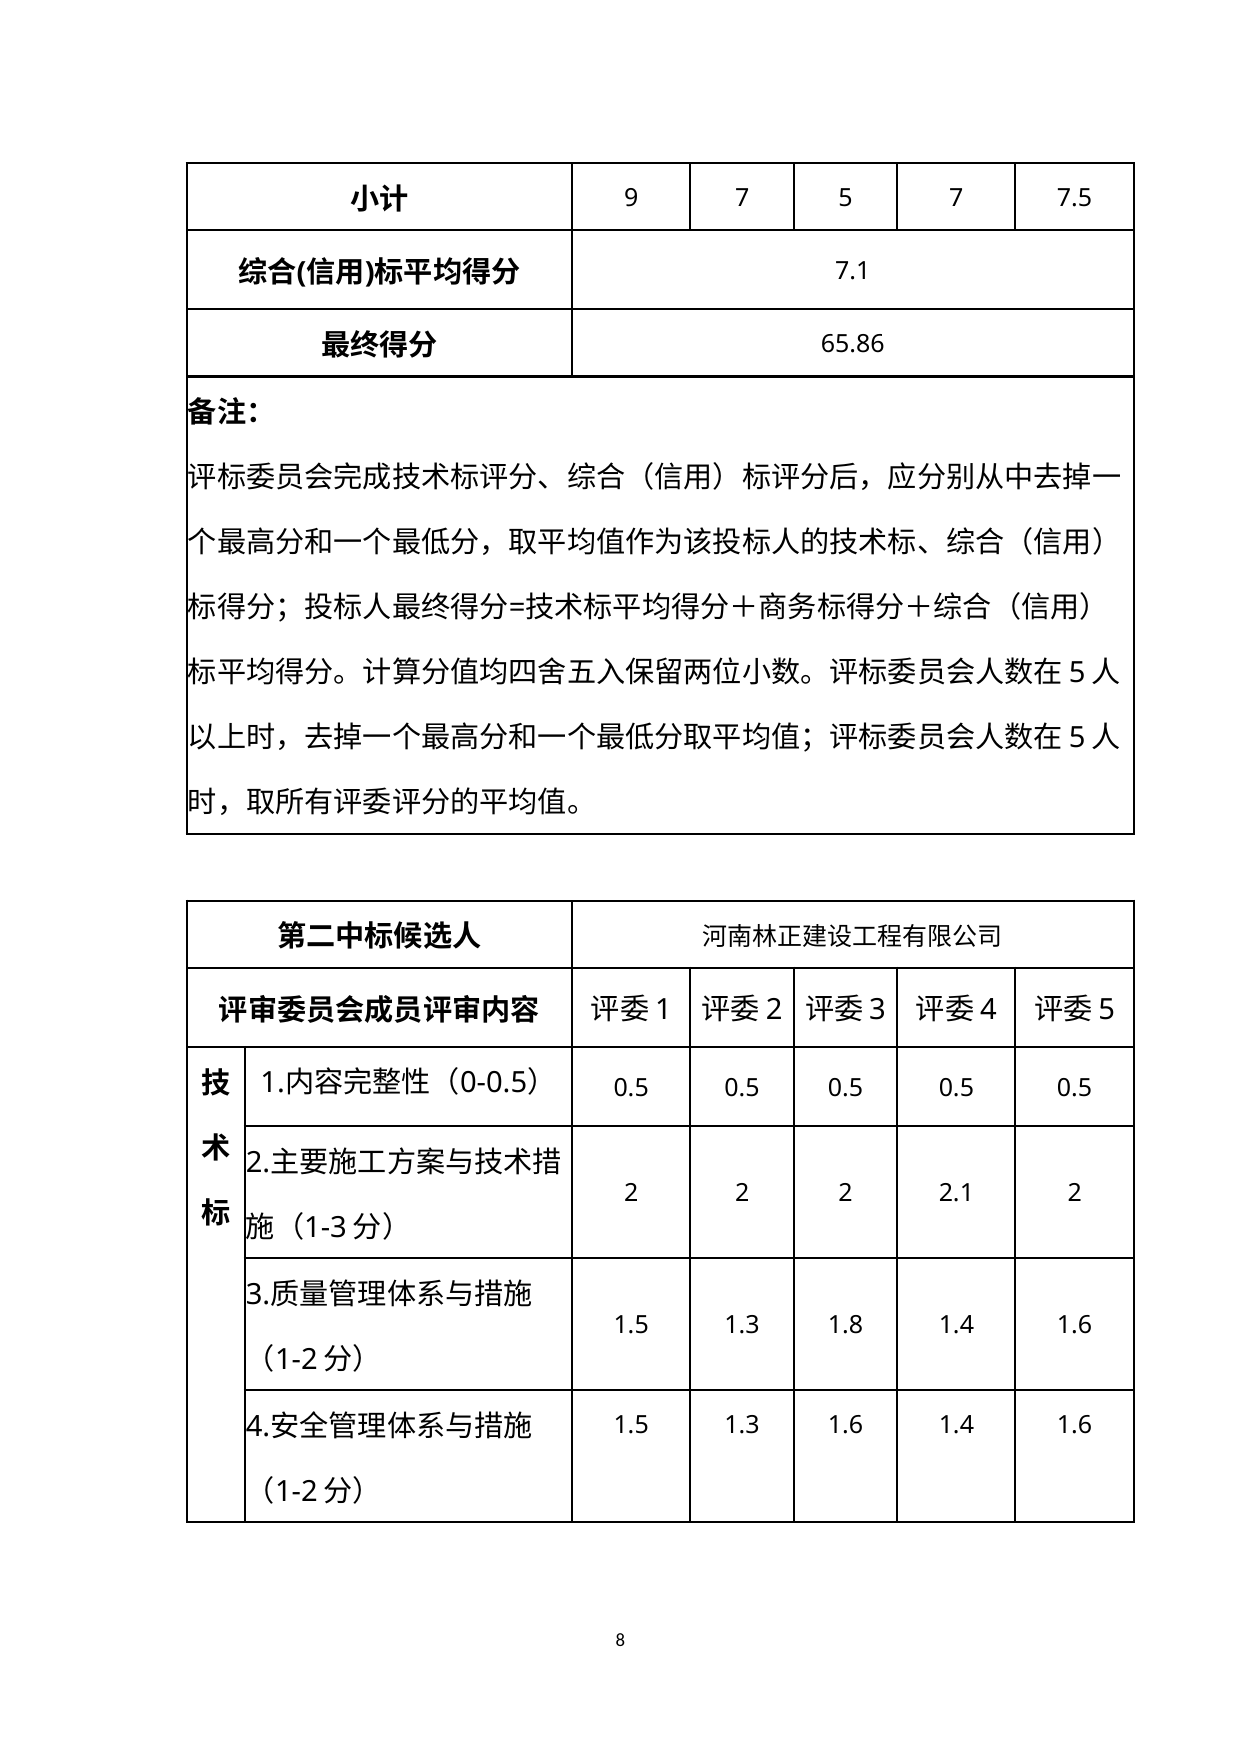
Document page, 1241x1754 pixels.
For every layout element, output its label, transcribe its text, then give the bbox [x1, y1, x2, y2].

table_cell 0.5 [1016, 1048, 1133, 1125]
table_cell 3.质量管理体系与措施（1-2分） [246, 1259, 571, 1389]
table_cell 1.4 [898, 1259, 1014, 1389]
table_cell 1.3 [691, 1259, 793, 1389]
table_cell 7.1 [573, 231, 1133, 308]
table_cell 1.5 [573, 1259, 689, 1389]
table_header 第二中标候选人 [188, 902, 571, 967]
table_cell 1.6 [1016, 1391, 1133, 1521]
table_cell 1.5 [573, 1391, 689, 1521]
table_cell 技术标 [188, 1048, 244, 1521]
table_cell 2.主要施工方案与技术措施（1-3分） [246, 1127, 571, 1257]
table_cell 2 [1016, 1127, 1133, 1257]
table_cell 评委2 [691, 969, 793, 1046]
table_cell 65.86 [573, 310, 1133, 375]
table_cell 评审委员会成员评审内容 [188, 969, 571, 1046]
table_cell 小计 [188, 164, 571, 229]
table_cell 1.6 [795, 1391, 896, 1521]
table_cell 0.5 [573, 1048, 689, 1125]
table_cell 评委1 [573, 969, 689, 1046]
table_cell 9 [573, 164, 689, 229]
table_cell 0.5 [898, 1048, 1014, 1125]
table_cell 评委3 [795, 969, 896, 1046]
table_cell 1.内容完整性（0-0.5） [246, 1048, 571, 1125]
table_cell 7 [691, 164, 793, 229]
table_cell 2 [795, 1127, 896, 1257]
table_cell 最终得分 [188, 310, 571, 375]
table_cell 0.5 [691, 1048, 793, 1125]
table_cell 2 [573, 1127, 689, 1257]
table_cell 评委5 [1016, 969, 1133, 1046]
table_cell 1.6 [1016, 1259, 1133, 1389]
table_cell 评标委员会完成技术标评分、综合（信用）标评分后，应分别从中去掉一个最高分和一个最低分，取平均值作为该投标人的技术标、综合（信用）标得分；投标人最终得分=技术标平均得分＋商务标得分＋综合（信用）标平均得分。计算分值均四舍五入保留两位小数。评标委员会人数在5人以上时，去掉一个最高分和一个最低分取平均值；评标委员会人数在5人时，取所有评委评分的平均值。 [188, 443, 1133, 832]
table_cell 1.3 [691, 1391, 793, 1521]
table_cell 1.8 [795, 1259, 896, 1389]
table_cell 0.5 [795, 1048, 896, 1125]
table_cell 综合(信用)标平均得分 [188, 231, 571, 308]
table_cell 2.1 [898, 1127, 1014, 1257]
table_cell 4.安全管理体系与措施（1-2分） [246, 1391, 571, 1521]
table_cell 7.5 [1016, 164, 1133, 229]
table_cell 1.4 [898, 1391, 1014, 1521]
table_cell 2 [691, 1127, 793, 1257]
table_cell 5 [795, 164, 896, 229]
table_cell 7 [898, 164, 1014, 229]
table_cell 备注： [188, 378, 1133, 442]
table_header 河南林正建设工程有限公司 [573, 902, 1133, 967]
table_cell 评委4 [898, 969, 1014, 1046]
